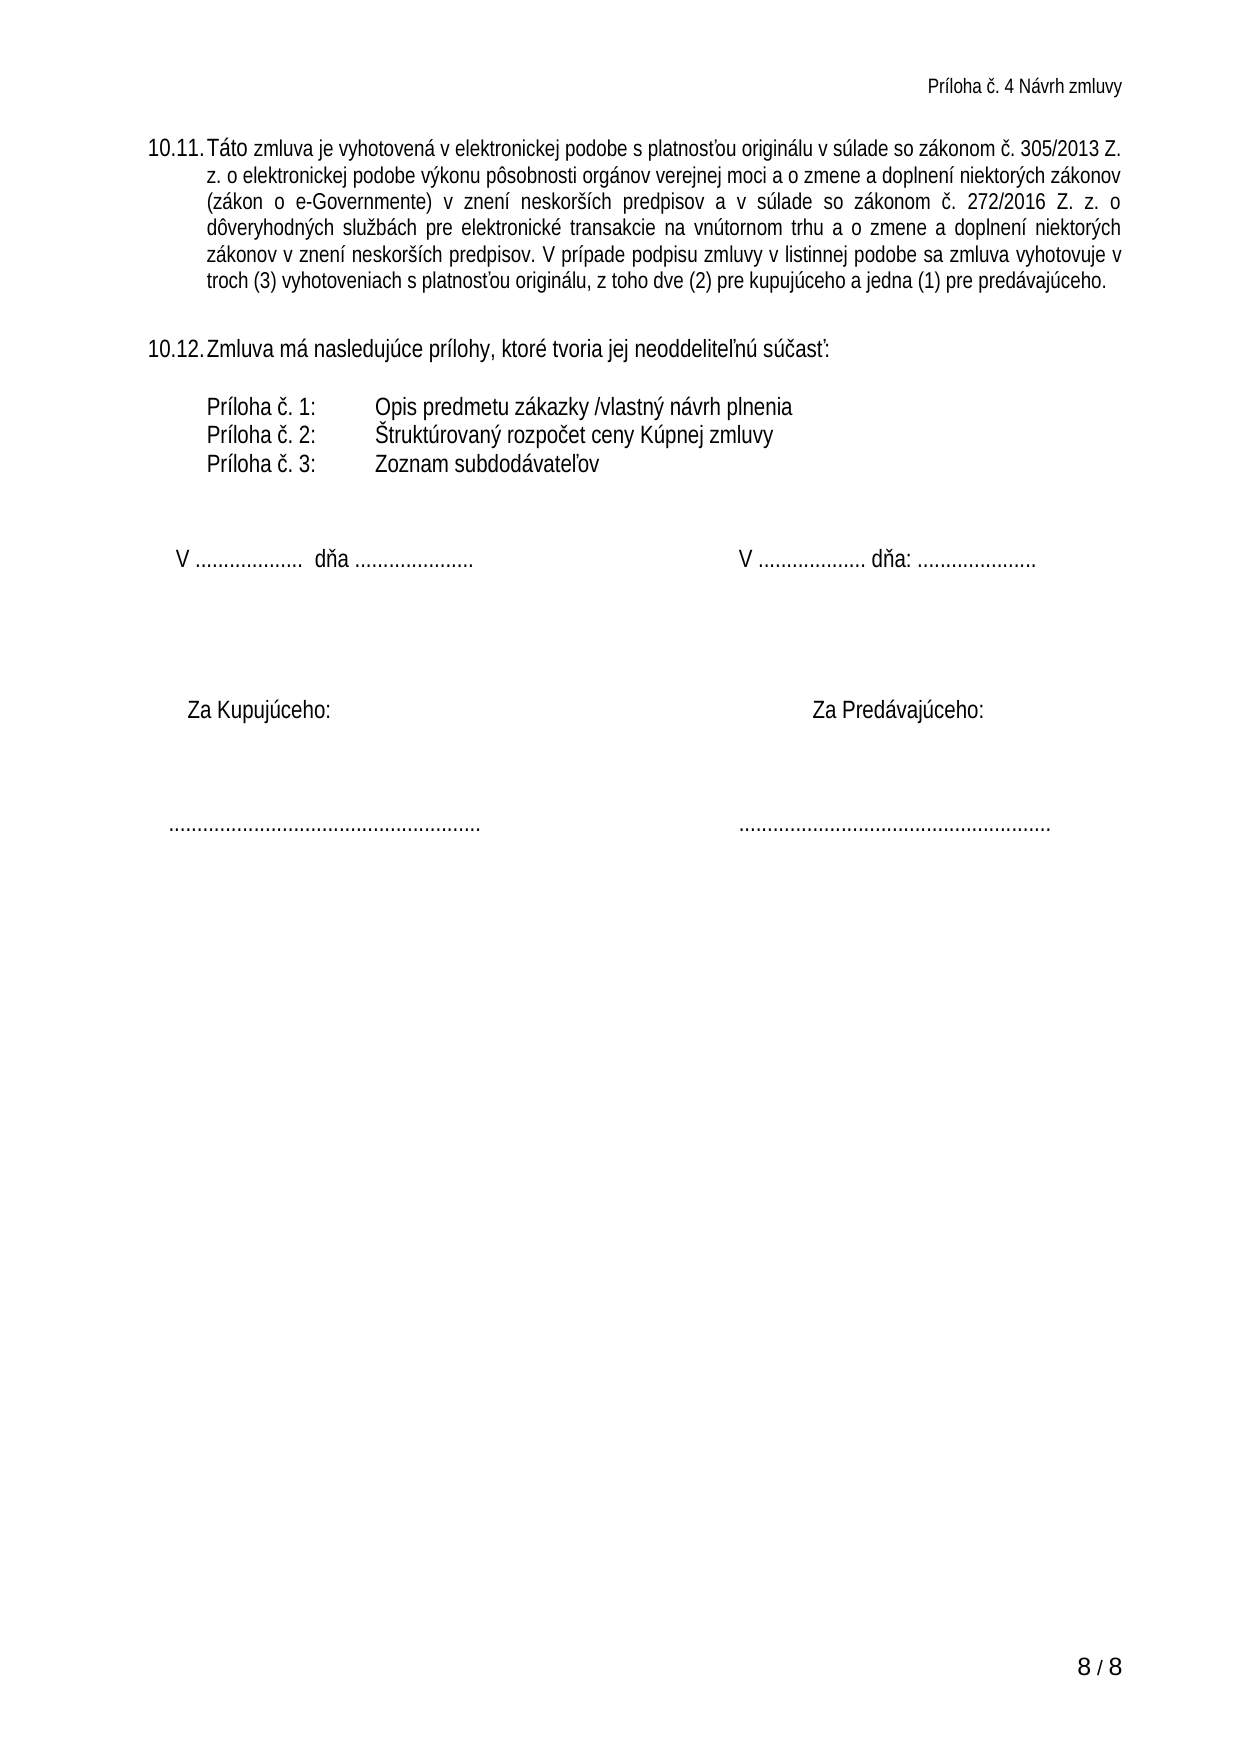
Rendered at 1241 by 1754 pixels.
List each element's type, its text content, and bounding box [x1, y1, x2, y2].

list Zmluva má nasledujúce prílohy, ktoré tvoria jej neoddeliteľnú súčasť: [148, 334, 1122, 363]
text Za Kupujúceho: Za Predávajúceho: [148, 695, 1122, 723]
list Príloha č. 3: Zoznam subdodávateľov [207, 449, 1122, 478]
text ....................................................... ....................................................... [148, 808, 1122, 837]
list Príloha č. 1: Opis predmetu zákazky /vlastný návrh plnenia [207, 392, 1122, 420]
list Táto zmluva je vyhotovená v elektronickej podobe s platnosťou originálu v súlade so zákonom č. 305/2013 Z. z. o elektronickej podobe výkonu pôsobnosti orgánov verejnej moci a o zmene a doplnení niektorých zákonov (zákon o e-Governmente) v znení neskorších predpisov a v súlade so zákonom č. 272/2016 Z. z. o dôveryhodných službách pre elektronické transakcie na vnútornom trhu a o zmene a doplnení niektorých zákonov v znení neskorších predpisov. V prípade podpisu zmluvy v listinnej podobe sa zmluva vyhotovuje v troch (3) vyhotoveniach s platnosťou originálu, z toho dve (2) pre kupujúceho a jedna (1) pre predávajúceho. [148, 133, 1122, 293]
list Príloha č. 2: Štruktúrovaný rozpočet ceny Kúpnej zmluvy [207, 420, 1122, 449]
text V ................... dňa ..................... V ................... dňa: ..................... [148, 544, 1122, 573]
